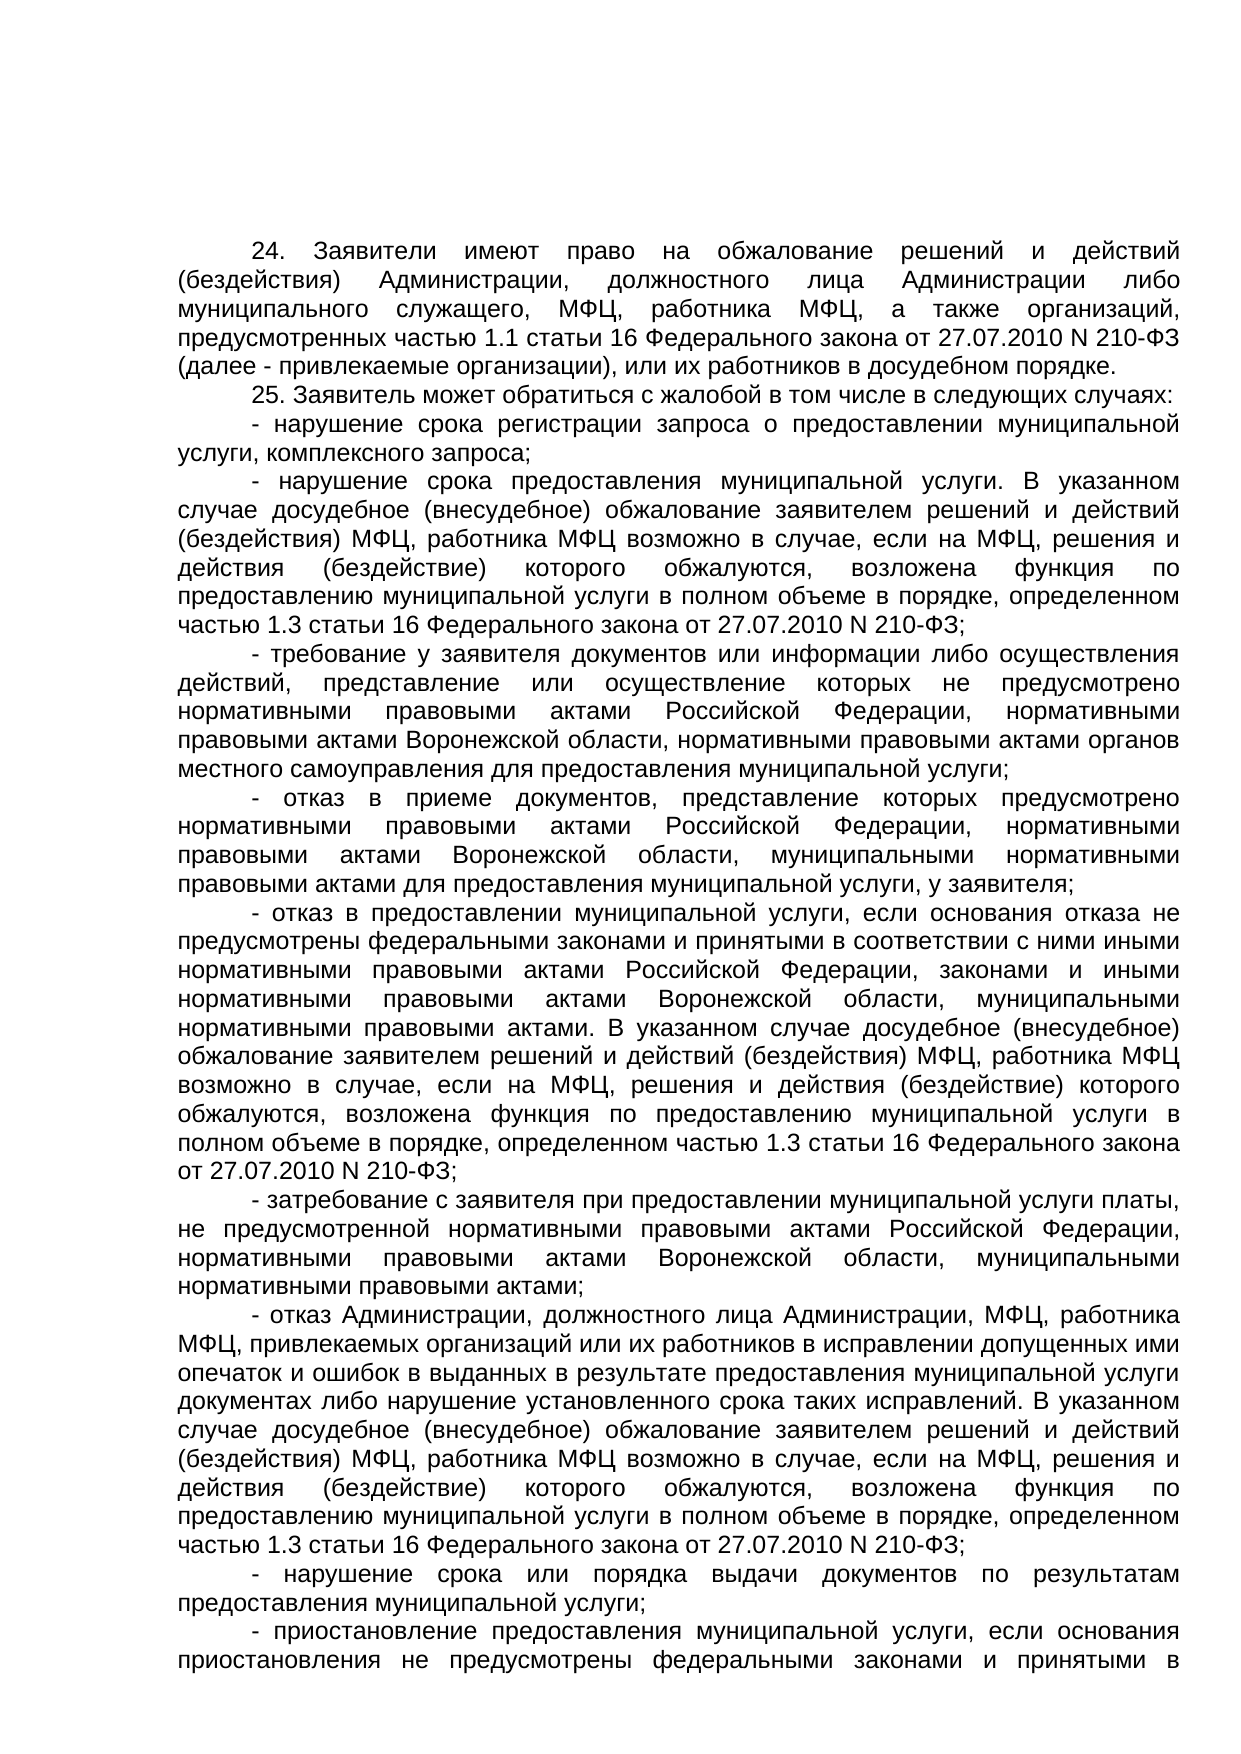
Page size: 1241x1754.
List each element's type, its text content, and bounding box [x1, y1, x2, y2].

text - нарушение срока регистрации запроса о предоставлении муниципальной услуги, комплексного запроса; [177, 409, 1181, 466]
text 25. Заявитель может обратиться с жалобой в том числе в следующих случаях: [177, 380, 1181, 409]
text - отказ Администрации, должностного лица Администрации, МФЦ, работника МФЦ, привлекаемых организаций или их работников в исправлении допущенных ими опечаток и ошибок в выданных в результате предоставления муниципальной услуги документах либо нарушение установленного срока таких исправлений. В указанном случае досудебное (внесудебное) обжалование заявителем решений и действий (бездействия) МФЦ, работника МФЦ возможно в случае, если на МФЦ, решения и действия (бездействие) которого обжалуются, возложена функция по предоставлению муниципальной услуги в полном объеме в порядке, определенном частью 1.3 статьи 16 Федерального закона от 27.07.2010 N 210-ФЗ; [177, 1300, 1181, 1559]
text - нарушение срока предоставления муниципальной услуги. В указанном случае досудебное (внесудебное) обжалование заявителем решений и действий (бездействия) МФЦ, работника МФЦ возможно в случае, если на МФЦ, решения и действия (бездействие) которого обжалуются, возложена функция по предоставлению муниципальной услуги в полном объеме в порядке, определенном частью 1.3 статьи 16 Федерального закона от 27.07.2010 N 210-ФЗ; [177, 466, 1181, 639]
text - нарушение срока или порядка выдачи документов по результатам предоставления муниципальной услуги; [177, 1559, 1181, 1616]
text - отказ в предоставлении муниципальной услуги, если основания отказа не предусмотрены федеральными законами и принятыми в соответствии с ними иными нормативными правовыми актами Российской Федерации, законами и иными нормативными правовыми актами Воронежской области, муниципальными нормативными правовыми актами. В указанном случае досудебное (внесудебное) обжалование заявителем решений и действий (бездействия) МФЦ, работника МФЦ возможно в случае, если на МФЦ, решения и действия (бездействие) которого обжалуются, возложена функция по предоставлению муниципальной услуги в полном объеме в порядке, определенном частью 1.3 статьи 16 Федерального закона от 27.07.2010 N 210-ФЗ; [177, 897, 1181, 1185]
text - затребование с заявителя при предоставлении муниципальной услуги платы, не предусмотренной нормативными правовыми актами Российской Федерации, нормативными правовыми актами Воронежской области, муниципальными нормативными правовыми актами; [177, 1185, 1181, 1300]
text - отказ в приеме документов, представление которых предусмотрено нормативными правовыми актами Российской Федерации, нормативными правовыми актами Воронежской области, муниципальными нормативными правовыми актами для предоставления муниципальной услуги, у заявителя; [177, 782, 1181, 897]
text 24. Заявители имеют право на обжалование решений и действий (бездействия) Администрации, должностного лица Администрации либо муниципального служащего, МФЦ, работника МФЦ, а также организаций, предусмотренных частью 1.1 статьи 16 Федерального закона от 27.07.2010 N 210-ФЗ (далее - привлекаемые организации), или их работников в досудебном порядке. [177, 236, 1181, 380]
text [177, 1616, 1181, 1674]
text - требование у заявителя документов или информации либо осуществления действий, представление или осуществление которых не предусмотрено нормативными правовыми актами Российской Федерации, нормативными правовыми актами Воронежской области, нормативными правовыми актами органов местного самоуправления для предоставления муниципальной услуги; [177, 639, 1181, 782]
